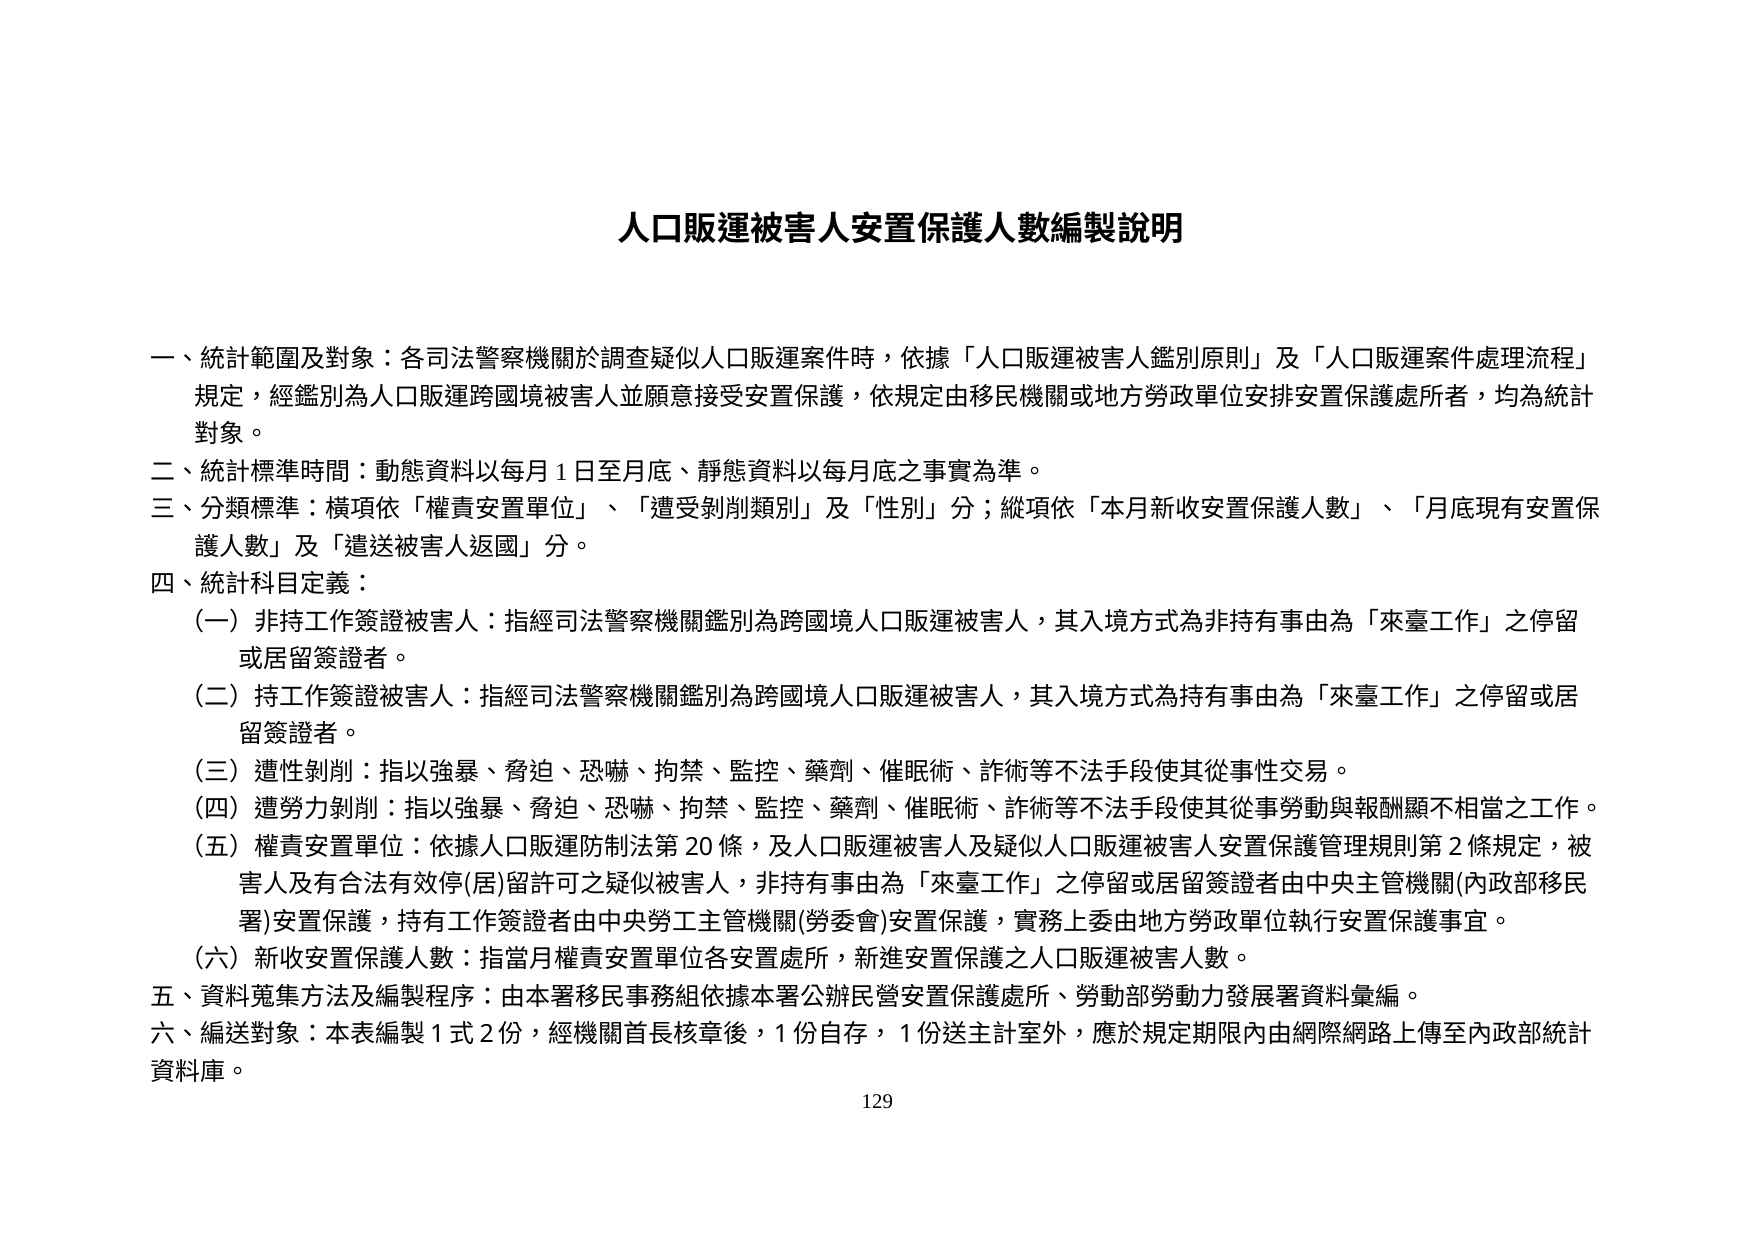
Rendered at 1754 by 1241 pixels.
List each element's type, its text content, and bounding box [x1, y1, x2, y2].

text 四、統計科目定義： [150, 563, 1604, 601]
text 三、分類標準：橫項依「權責安置單位」、「遭受剝削類別」及「性別」分；縱項依「本月新收安置保護人數」、「月底現有安置保護人數」及「遣送被害人返國」分。 [150, 488, 1604, 563]
text （六）新收安置保護人數：指當月權責安置單位各安置處所，新進安置保護之人口販運被害人數。 [179, 938, 1604, 976]
text 人口販運被害人安置保護人數編製說明 [150, 188, 1604, 263]
text 二、統計標準時間：動態資料以每月1日至月底、靜態資料以每月底之事實為準。 [150, 451, 1604, 488]
text 五、資料蒐集方法及編製程序：由本署移民事務組依據本署公辦民營安置保護處所、勞動部勞動力發展署資料彙編。 [150, 976, 1604, 1013]
text （二）持工作簽證被害人：指經司法警察機關鑑別為跨國境人口販運被害人，其入境方式為持有事由為「來臺工作」之停留或居留簽證者。 [179, 676, 1604, 751]
text （四）遭勞力剝削：指以強暴、脅迫、恐嚇、拘禁、監控、藥劑、催眠術、詐術等不法手段使其從事勞動與報酬顯不相當之工作。 [179, 788, 1604, 826]
text （一）非持工作簽證被害人：指經司法警察機關鑑別為跨國境人口販運被害人，其入境方式為非持有事由為「來臺工作」之停留或居留簽證者。 [179, 601, 1604, 676]
text （三）遭性剝削：指以強暴、脅迫、恐嚇、拘禁、監控、藥劑、催眠術、詐術等不法手段使其從事性交易。 [179, 751, 1604, 788]
text 六、編送對象：本表編製1式2份，經機關首長核章後，1份自存， 1份送主計室外，應於規定期限內由網際網路上傳至內政部統計資料庫。 [150, 1013, 1604, 1088]
text （五）權責安置單位：依據人口販運防制法第20條，及人口販運被害人及疑似人口販運被害人安置保護管理規則第2條規定，被害人及有合法有效停(居)留許可之疑似被害人，非持有事由為「來臺工作」之停留或居留簽證者由中央主管機關(內政部移民署)安置保護，持有工作簽證者由中央勞工主管機關(勞委會)安置保護，實務上委由地方勞政單位執行安置保護事宜。 [179, 826, 1604, 938]
text 一、統計範圍及對象：各司法警察機關於調查疑似人口販運案件時，依據「人口販運被害人鑑別原則」及「人口販運案件處理流程」規定，經鑑別為人口販運跨國境被害人並願意接受安置保護，依規定由移民機關或地方勞政單位安排安置保護處所者，均為統計對象。 [150, 338, 1604, 451]
